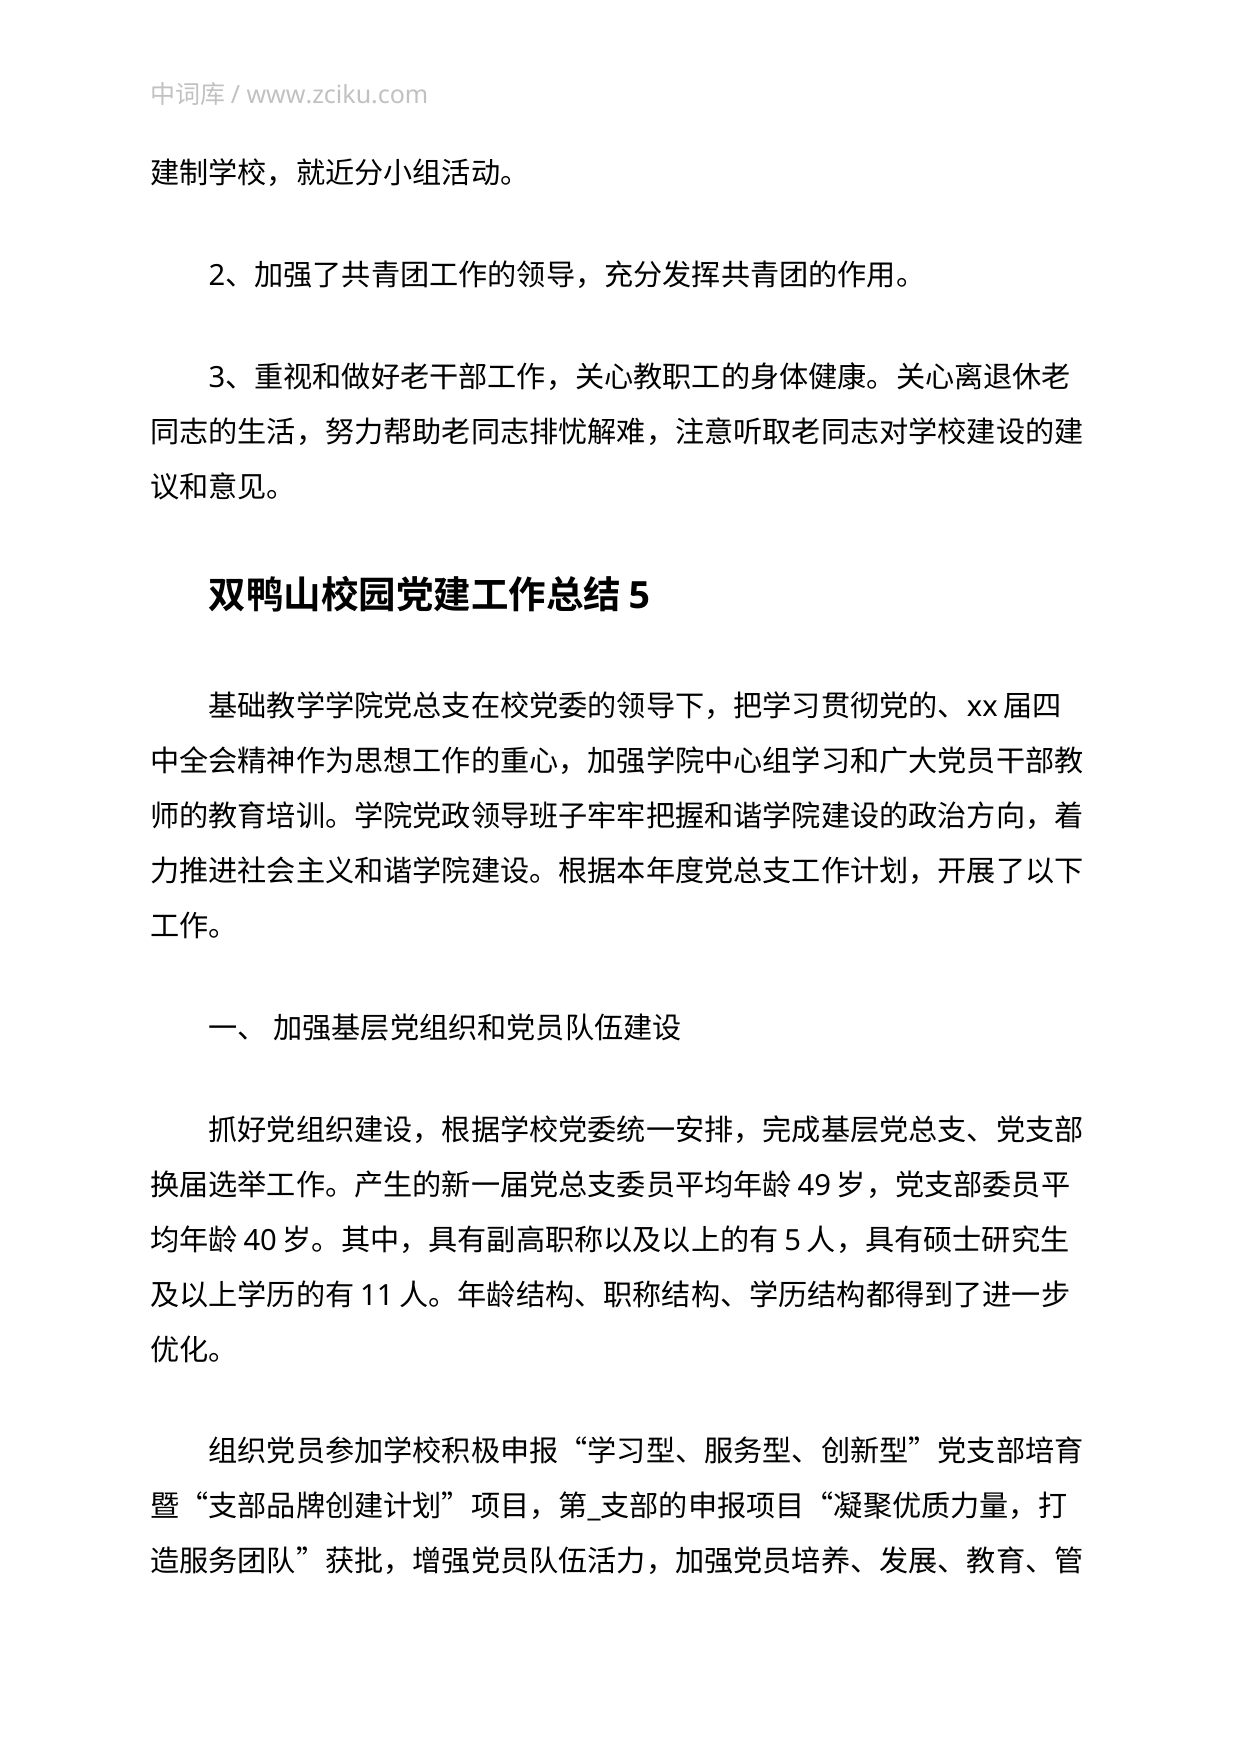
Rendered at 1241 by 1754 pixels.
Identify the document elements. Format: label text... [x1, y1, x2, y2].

text 一、 加强基层党组织和党员队伍建设 [150, 1004, 1090, 1047]
text 2、加强了共青团工作的领导，充分发挥共青团的作用。 [150, 252, 1090, 294]
text 3、重视和做好老干部工作，关心教职工的身体健康。关心离退休老同志的生活，努力帮助老同志排忧解难，注意听取老同志对学校建设的建议和意见。 [150, 354, 1090, 506]
text 双鸭山校园党建工作总结5 [150, 565, 1090, 620]
text 基础教学学院党总支在校党委的领导下，把学习贯彻党的、xx届四中全会精神作为思想工作的重心，加强学院中心组学习和广大党员干部教师的教育培训。学院党政领导班子牢牢把握和谐学院建设的政治方向，着力推进社会主义和谐学院建设。根据本年度党总支工作计划，开展了以下工作。 [150, 683, 1090, 945]
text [150, 150, 1090, 192]
text 抓好党组织建设，根据学校党委统一安排，完成基层党总支、党支部换届选举工作。产生的新一届党总支委员平均年龄49岁，党支部委员平均年龄40岁。其中，具有副高职称以及以上的有5人，具有硕士研究生及以上学历的有11人。年龄结构、职称结构、学历结构都得到了进一步优化。 [150, 1106, 1090, 1368]
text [150, 1428, 1090, 1580]
